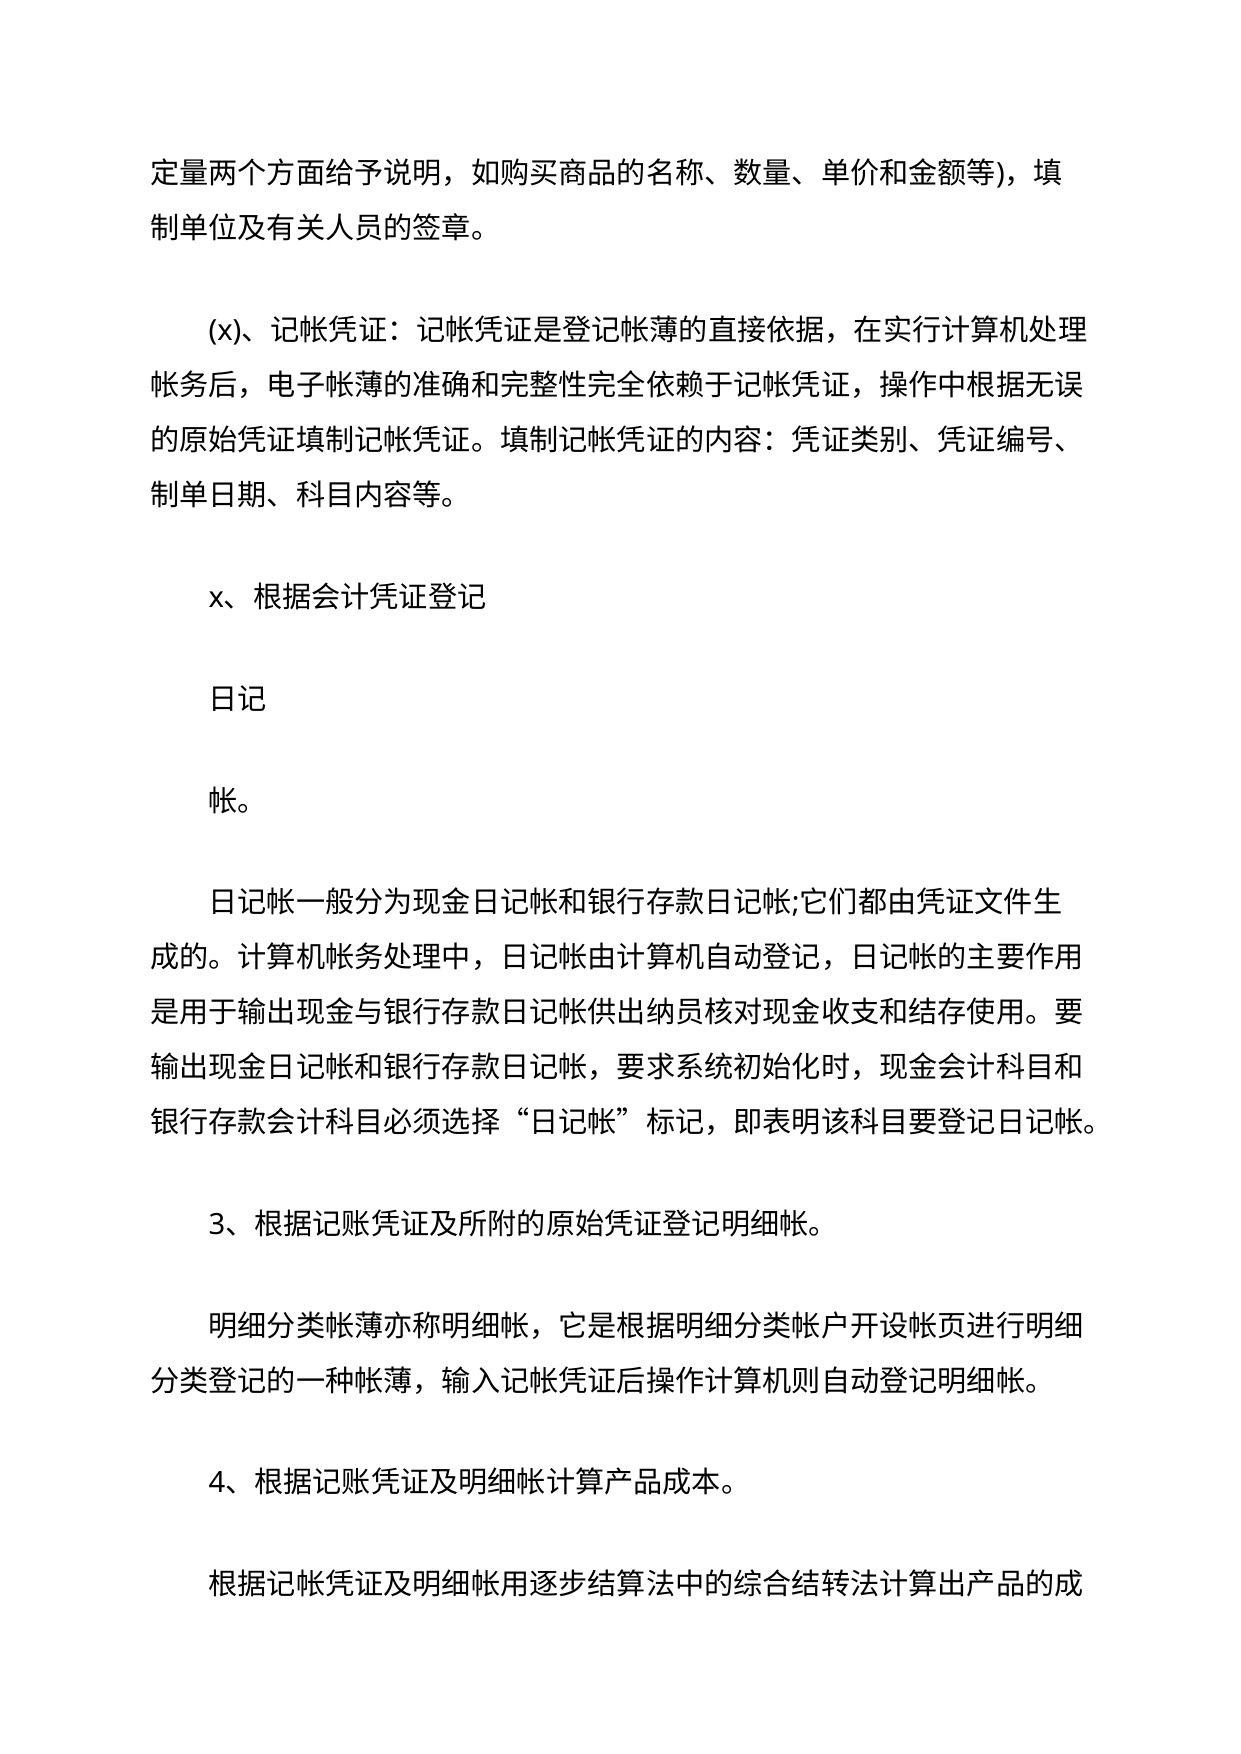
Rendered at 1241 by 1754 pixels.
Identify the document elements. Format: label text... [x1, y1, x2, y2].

text 明细分类帐薄亦称明细帐，它是根据明细分类帐户开设帐页进行明细分类登记的一种帐薄，输入记帐凭证后操作计算机则自动登记明细帐。 [150, 1302, 1090, 1399]
text (x)、记帐凭证：记帐凭证是登记帐薄的直接依据，在实行计算机处理帐务后，电子帐薄的准确和完整性完全依赖于记帐凭证，操作中根据无误的原始凭证填制记帐凭证。填制记帐凭证的内容：凭证类别、凭证编号、制单日期、科目内容等。 [150, 307, 1090, 514]
text 日记 [150, 675, 1090, 718]
text 3、根据记账凭证及所附的原始凭证登记明细帐。 [150, 1200, 1090, 1243]
text x、根据会计凭证登记 [150, 573, 1090, 616]
text 日记帐一般分为现金日记帐和银行存款日记帐;它们都由凭证文件生成的。计算机帐务处理中，日记帐由计算机自动登记，日记帐的主要作用是用于输出现金与银行存款日记帐供出纳员核对现金收支和结存使用。要输出现金日记帐和银行存款日记帐，要求系统初始化时，现金会计科目和银行存款会计科目必须选择“日记帐”标记，即表明该科目要登记日记帐。 [150, 879, 1090, 1141]
text 4、根据记账凭证及明细帐计算产品成本。 [150, 1459, 1090, 1501]
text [150, 1561, 1090, 1603]
text 帐。 [150, 777, 1090, 819]
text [150, 150, 1090, 247]
